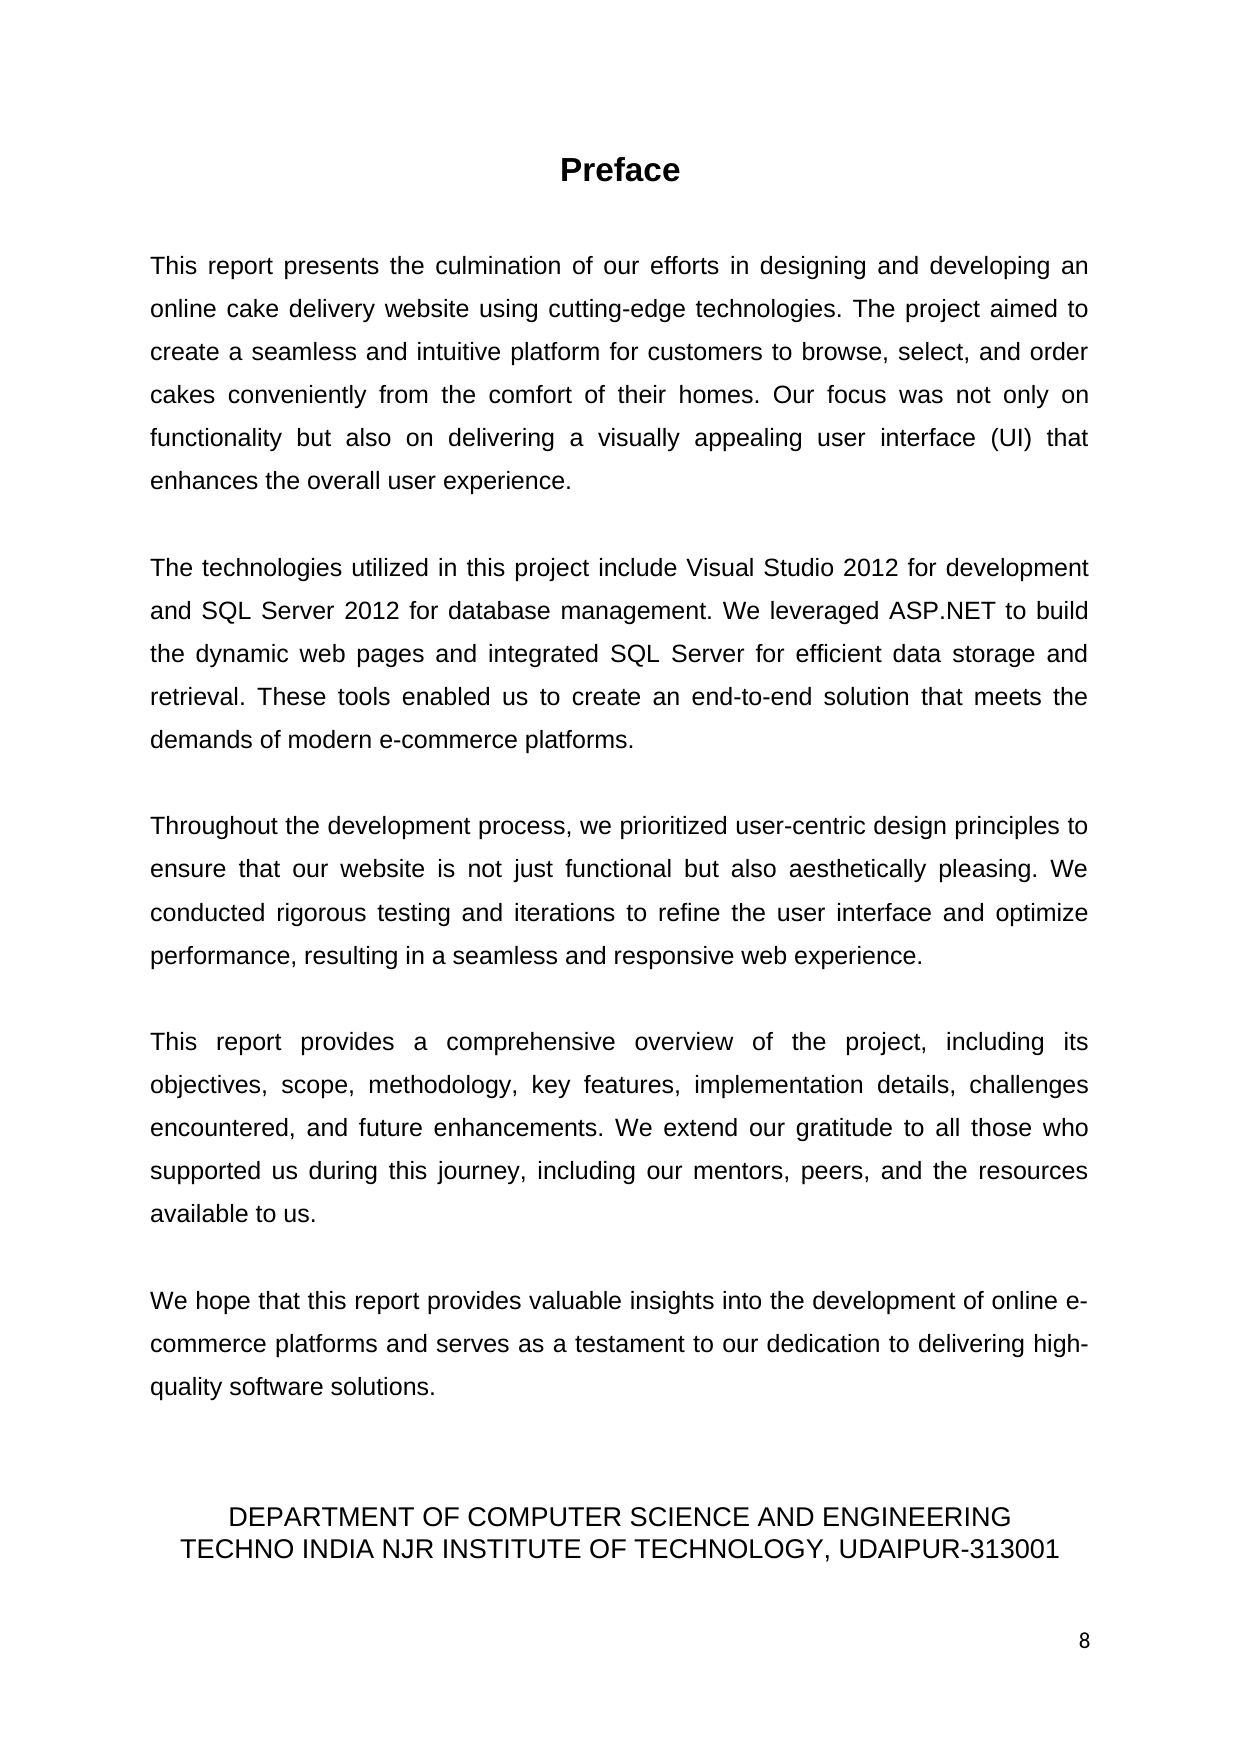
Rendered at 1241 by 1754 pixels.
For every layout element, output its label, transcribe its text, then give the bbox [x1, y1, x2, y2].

text TECHNO INDIA NJR INSTITUTE OF TECHNOLOGY, UDAIPUR-313001 [150, 1533, 1090, 1564]
text Throughout the development process, we prioritized user-centric design principles to ensure that our website is not just functional but also aesthetically pleasing. We conducted rigorous testing and iterations to refine the user interface and optimize performance, resulting in a seamless and responsive web experience. [150, 811, 1090, 969]
text This report presents the culmination of our efforts in designing and developing an online cake delivery website using cutting-edge technologies. The project aimed to create a seamless and intuitive platform for customers to browse, select, and order cakes conveniently from the comfort of their homes. Our focus was not only on functionality but also on delivering a visually appealing user interface (UI) that enhances the overall user experience. [150, 251, 1090, 495]
text We hope that this report provides valuable insights into the development of online e-commerce platforms and serves as a testament to our dedication to delivering high-quality software solutions. [150, 1286, 1090, 1401]
text The technologies utilized in this project include Visual Studio 2012 for development and SQL Server 2012 for database management. We leveraged ASP.NET to build the dynamic web pages and integrated SQL Server for efficient data storage and retrieval. These tools enabled us to create an end-to-end solution that meets the demands of modern e-commerce platforms. [150, 553, 1090, 754]
text Preface [150, 150, 1090, 188]
text DEPARTMENT OF COMPUTER SCIENCE AND ENGINEERING [150, 1501, 1090, 1533]
text This report provides a comprehensive overview of the project, including its objectives, scope, methodology, key features, implementation details, challenges encountered, and future enhancements. We extend our gratitude to all those who supported us during this journey, including our mentors, peers, and the resources available to us. [150, 1027, 1090, 1228]
